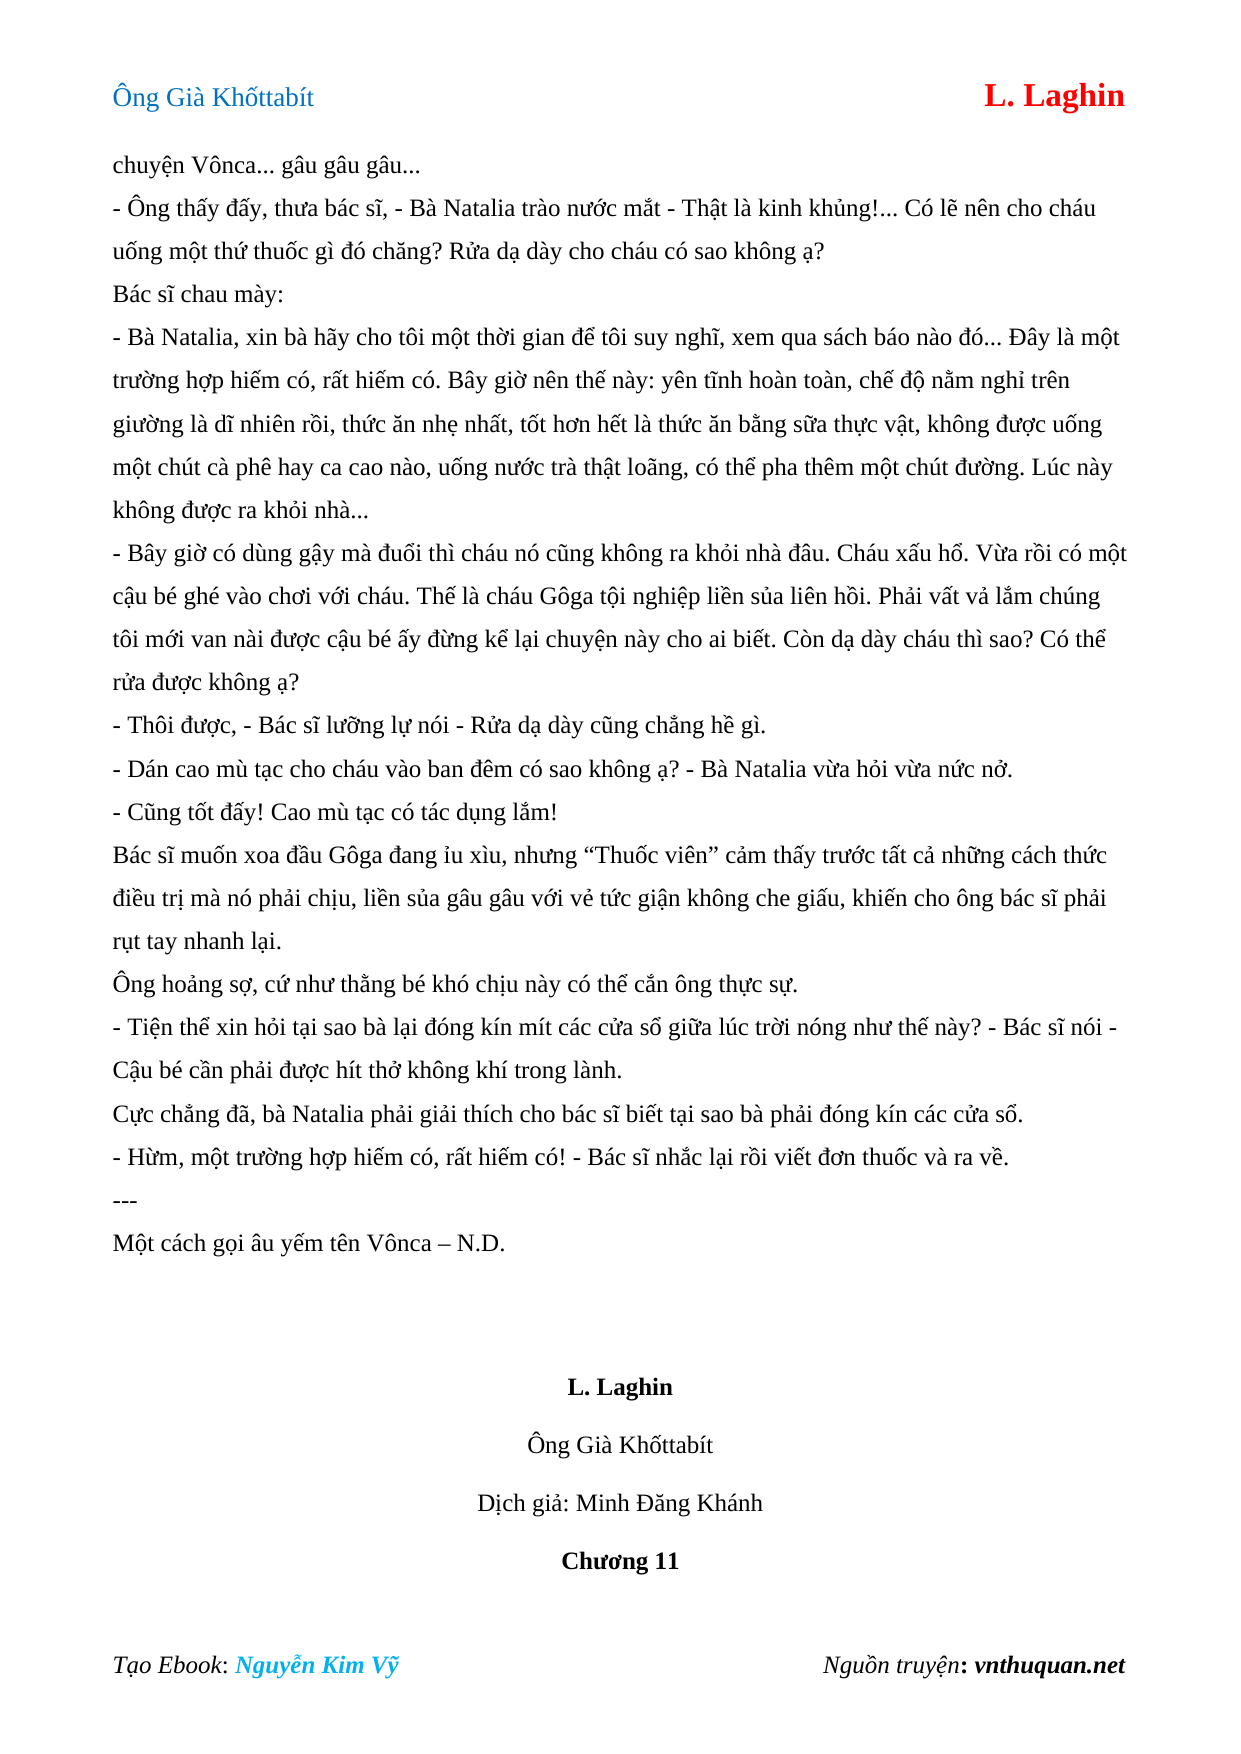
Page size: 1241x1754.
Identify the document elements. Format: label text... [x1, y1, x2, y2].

text Chương 11 [112, 1546, 1128, 1575]
text Ông Già Khốttabít [112, 1430, 1128, 1459]
text L. Laghin [112, 1372, 1128, 1401]
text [112, 150, 1128, 1300]
text Dịch giả: Minh Đăng Khánh [112, 1488, 1128, 1517]
